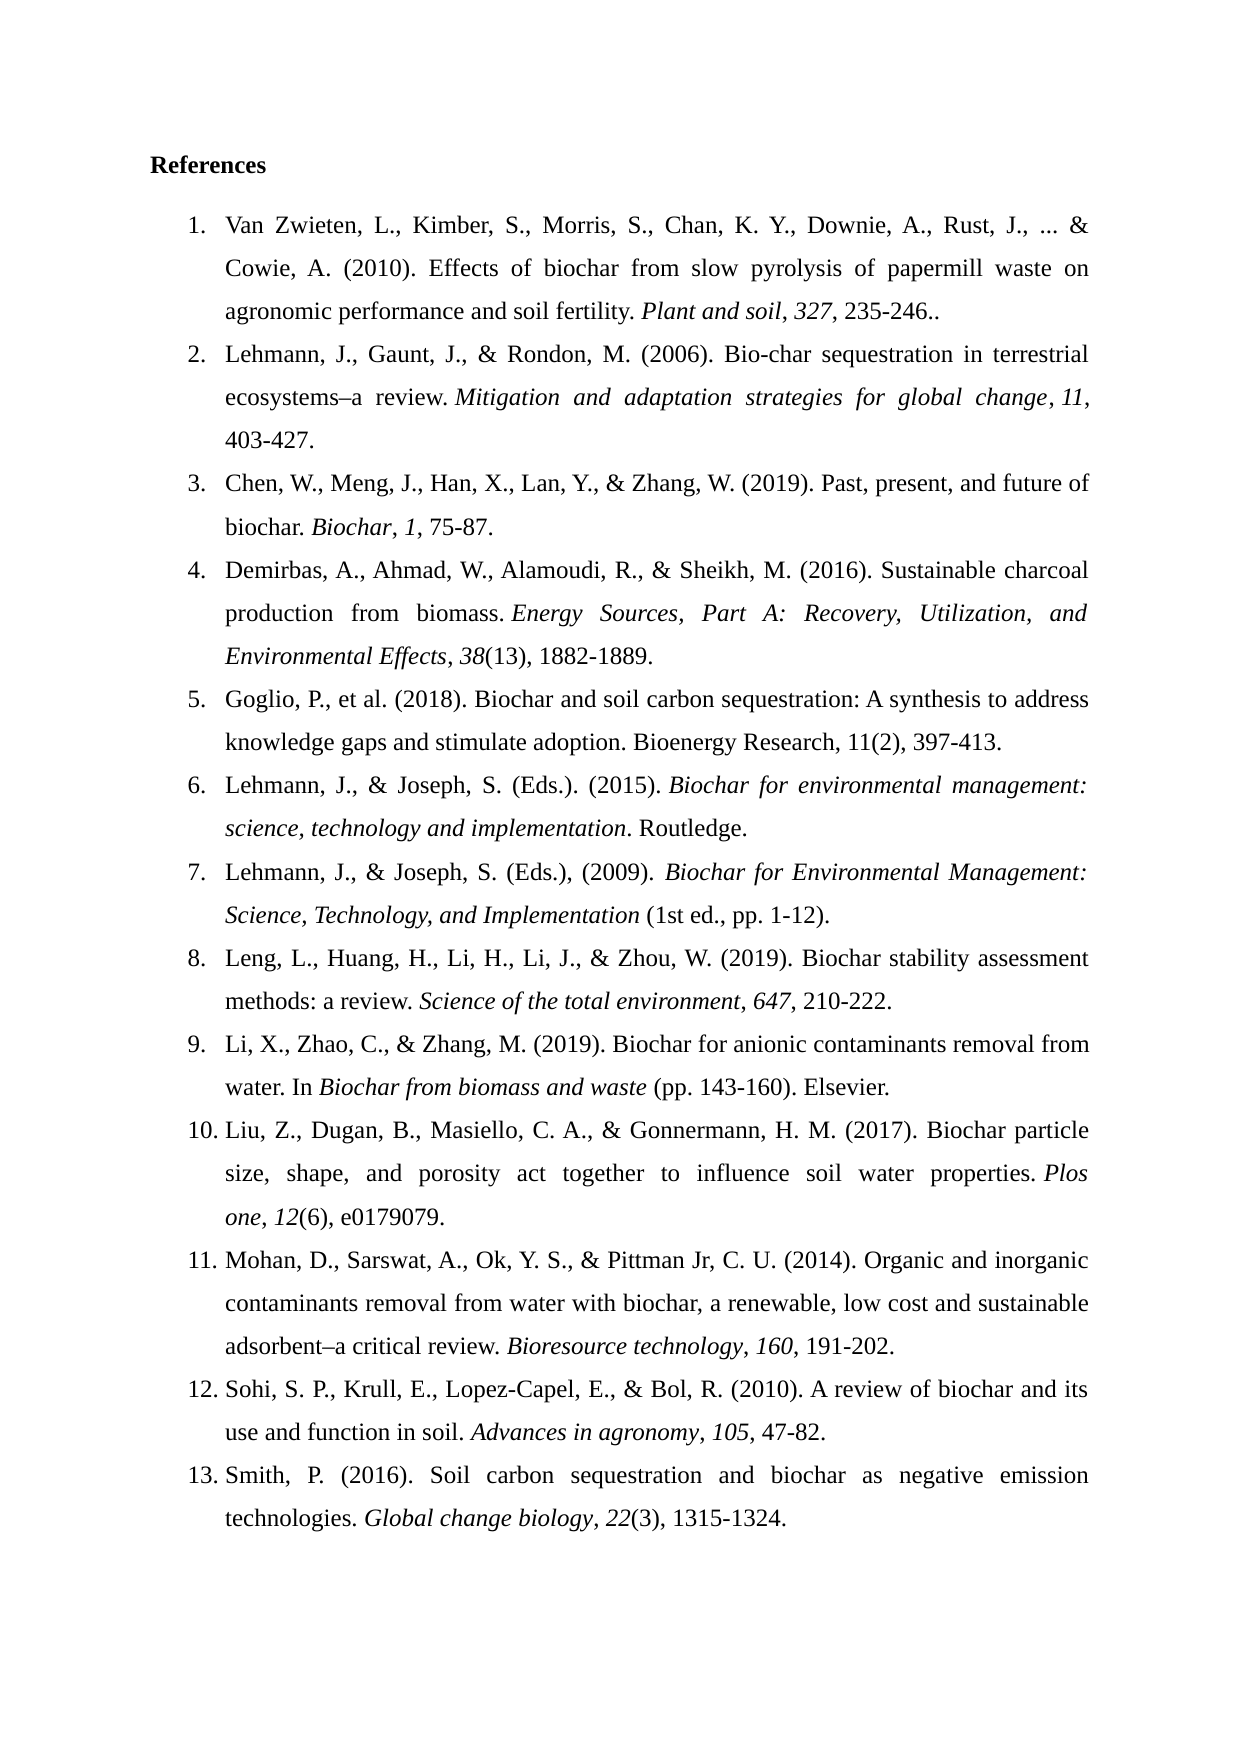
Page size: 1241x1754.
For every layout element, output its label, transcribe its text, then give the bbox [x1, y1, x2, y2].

list Mohan, D., Sarswat, A., Ok, Y. S., & Pittman Jr, C. U. (2014). Organic and inorganic contaminants removal from water with biochar, a renewable, low cost and sustainable adsorbent–a critical review. Bioresource technology, 160, 191-202. [187, 1245, 1090, 1360]
list Leng, L., Huang, H., Li, H., Li, J., & Zhou, W. (2019). Biochar stability assessment methods: a review. Science of the total environment, 647, 210-222. [187, 943, 1090, 1015]
list Van Zwieten, L., Kimber, S., Morris, S., Chan, K. Y., Downie, A., Rust, J., ... & Cowie, A. (2010). Effects of biochar from slow pyrolysis of papermill waste on agronomic performance and soil fertility. Plant and soil, 327, 235-246.. [187, 210, 1090, 325]
list Lehmann, J., & Joseph, S. (Eds.), (2009). Biochar for Environmental Management: Science, Technology, and Implementation (1st ed., pp. 1-12). [187, 857, 1090, 928]
list Lehmann, J., & Joseph, S. (Eds.). (2015). Biochar for environmental management: science, technology and implementation. Routledge. [187, 770, 1090, 842]
list Chen, W., Meng, J., Han, X., Lan, Y., & Zhang, W. (2019). Past, present, and future of biochar. Biochar, 1, 75-87. [187, 468, 1090, 540]
list Li, X., Zhao, C., & Zhang, M. (2019). Biochar for anionic contaminants removal from water. In Biochar from biomass and waste (pp. 143-160). Elsevier. [187, 1029, 1090, 1101]
list Liu, Z., Dugan, B., Masiello, C. A., & Gonnermann, H. M. (2017). Biochar particle size, shape, and porosity act together to influence soil water properties. Plos one, 12(6), e0179079. [187, 1115, 1090, 1230]
list Lehmann, J., Gaunt, J., & Rondon, M. (2006). Bio-char sequestration in terrestrial ecosystems–a review. Mitigation and adaptation strategies for global change, 11, 403-427. [187, 339, 1090, 454]
list Sohi, S. P., Krull, E., Lopez-Capel, E., & Bol, R. (2010). A review of biochar and its use and function in soil. Advances in agronomy, 105, 47-82. [187, 1374, 1090, 1446]
list Goglio, P., et al. (2018). Biochar and soil carbon sequestration: A synthesis to address knowledge gaps and stimulate adoption. Bioenergy Research, 11(2), 397-413. [187, 684, 1090, 756]
list Smith, P. (2016). Soil carbon sequestration and biochar as negative emission technologies. Global change biology, 22(3), 1315-1324. [187, 1460, 1090, 1532]
text References [150, 150, 1090, 179]
list Demirbas, A., Ahmad, W., Alamoudi, R., & Sheikh, M. (2016). Sustainable charcoal production from biomass. Energy Sources, Part A: Recovery, Utilization, and Environmental Effects, 38(13), 1882-1889. [187, 555, 1090, 670]
